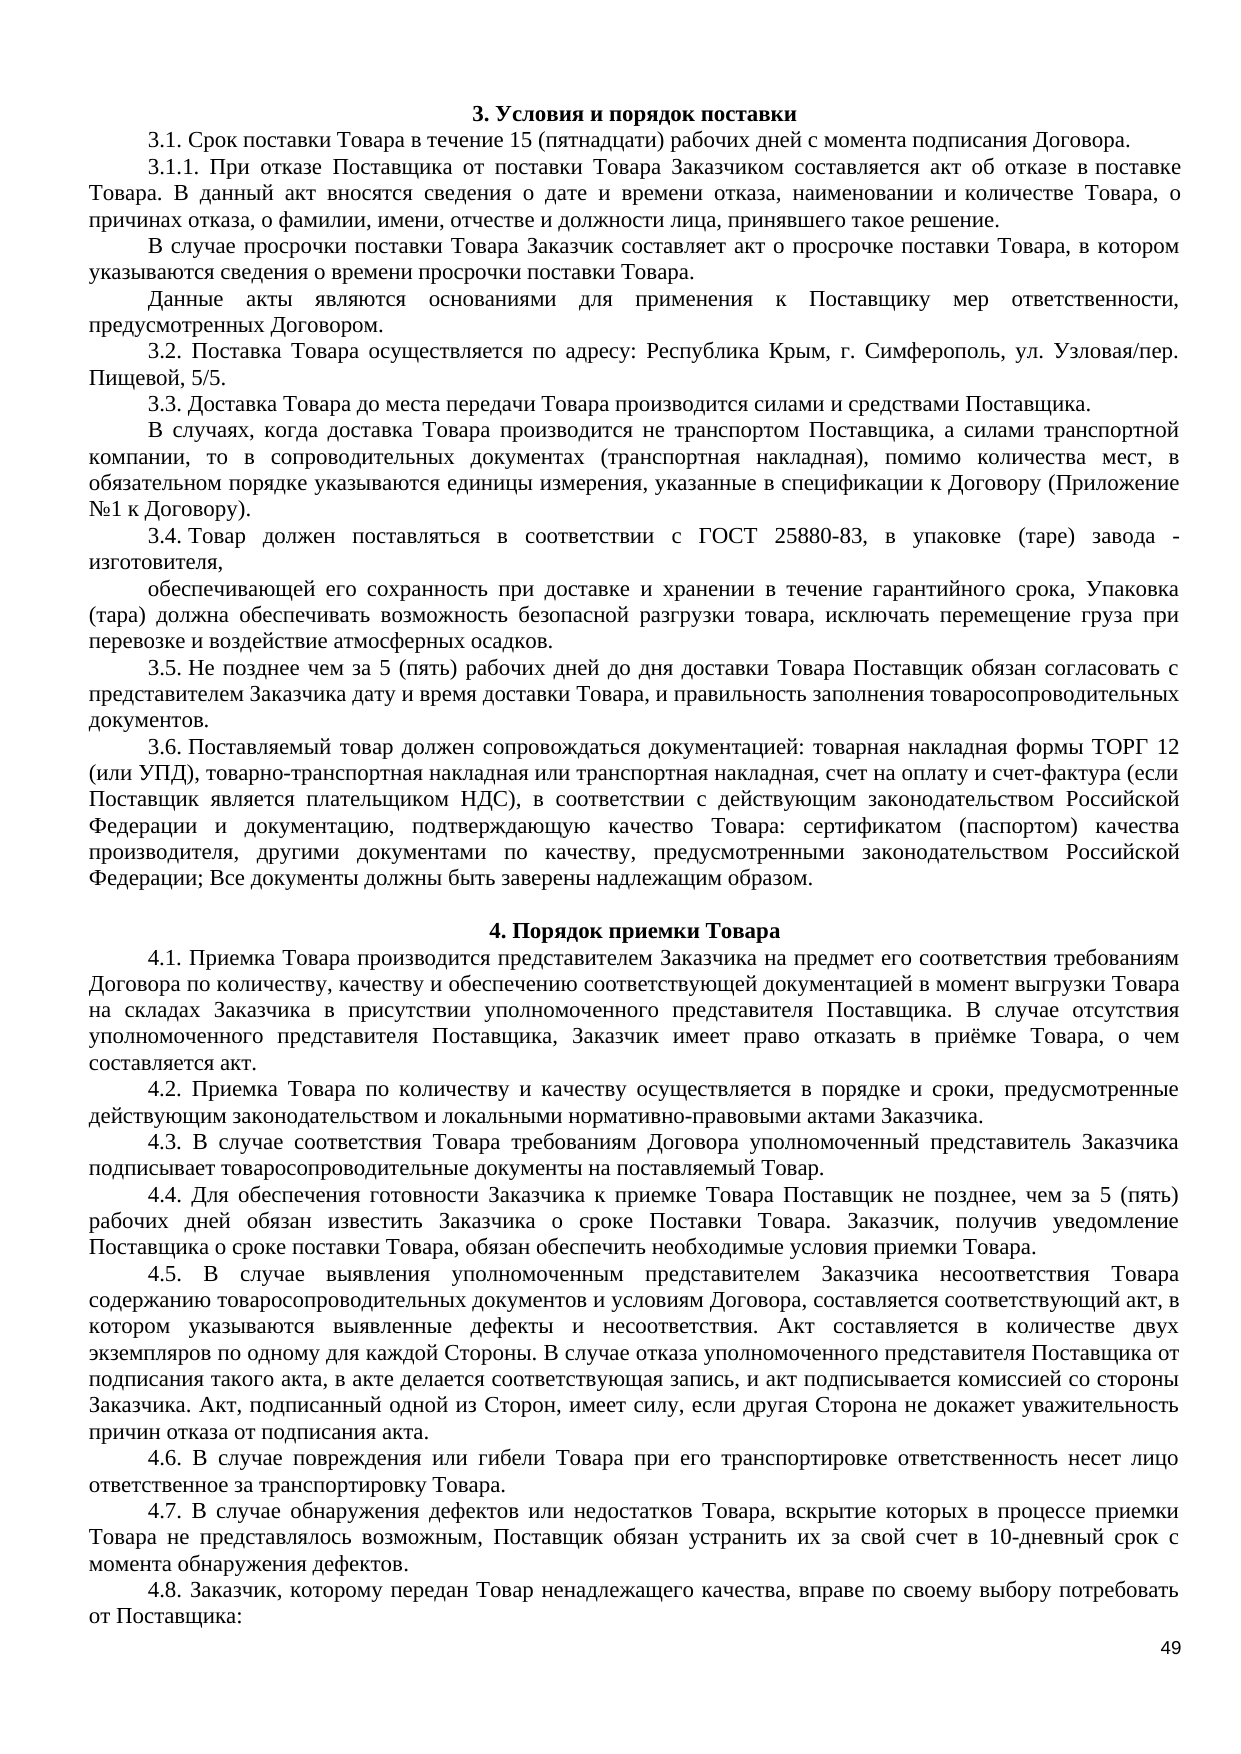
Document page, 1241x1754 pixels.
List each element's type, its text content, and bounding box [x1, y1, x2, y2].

text 3.1. Срок поставки Товара в течение 15 (пятнадцати) рабочих дней с момента подписания Договора. [89, 127, 1181, 153]
text 3.1.1. При отказе Поставщика от поставки Товара Заказчиком составляется акт об отказе в поставке Товара. В данный акт вносятся сведения о дате и времени отказа, наименовании и количестве Товара, о причинах отказа, о фамилии, имени, отчестве и должности лица, принявшего такое решение. [89, 153, 1181, 232]
text 4.8. Заказчик, которому передан Товар ненадлежащего качества, вправе по своему выбору потребовать от Поставщика: [89, 1576, 1181, 1629]
text 4.4. Для обеспечения готовности Заказчика к приемке Товара Поставщик не позднее, чем за 5 (пять) рабочих дней обязан известить Заказчика о сроке Поставки Товара. Заказчик, получив уведомление Поставщика о сроке поставки Товара, обязан обеспечить необходимые условия приемки Товара. [89, 1181, 1181, 1260]
text 4.1. Приемка Товара производится представителем Заказчика на предмет его соответствия требованиям Договора по количеству, качеству и обеспечению соответствующей документацией в момент выгрузки Товара на складах Заказчика в присутствии уполномоченного представителя Поставщика. В случае отсутствия уполномоченного представителя Поставщика, Заказчик имеет право отказать в приёмке Товара, о чем составляется акт. [89, 943, 1181, 1075]
text 4.2. Приемка Товара по количеству и качеству осуществляется в порядке и сроки, предусмотренные действующим законодательством и локальными нормативно-правовыми актами Заказчика. [89, 1075, 1181, 1128]
text Данные акты являются основаниями для применения к Поставщику мер ответственности, предусмотренных Договором. [89, 285, 1181, 337]
text 3. Условия и порядок поставки [89, 100, 1181, 127]
text обеспечивающей его сохранность при доставке и хранении в течение гарантийного срока, Упаковка (тара) должна обеспечивать возможность безопасной разгрузки товара, исключать перемещение груза при перевозке и воздействие атмосферных осадков. [89, 574, 1181, 654]
text 3.3. Доставка Товара до места передачи Товара производится силами и средствами Поставщика. [89, 390, 1181, 416]
text 3.4. Товар должен поставляться в соответствии с ГОСТ 25880-83, в упаковке (таре) завода - изготовителя, [89, 522, 1181, 574]
text 4.6. В случае повреждения или гибели Товара при его транспортировке ответственность несет лицо ответственное за транспортировку Товара. [89, 1444, 1181, 1497]
text В случае просрочки поставки Товара Заказчик составляет акт о просрочке поставки Товара, в котором указываются сведения о времени просрочки поставки Товара. [89, 232, 1181, 285]
text 4.3. В случае соответствия Товара требованиям Договора уполномоченный представитель Заказчика подписывает товаросопроводительные документы на поставляемый Товар. [89, 1128, 1180, 1181]
text В случаях, когда доставка Товара производится не транспортом Поставщика, а силами транспортной компании, то в сопроводительных документах (транспортная накладная), помимо количества мест, в обязательном порядке указываются единицы измерения, указанные в спецификации к Договору (Приложение №1 к Договору). [89, 416, 1181, 522]
text 3.2. Поставка Товара осуществляется по адресу: Республика Крым, г. Симферополь, ул. Узловая/пер. Пищевой, 5/5. [89, 337, 1181, 390]
text 4.5. В случае выявления уполномоченным представителем Заказчика несоответствия Товара содержанию товаросопроводительных документов и условиям Договора, составляется соответствующий акт, в котором указываются выявленные дефекты и несоответствия. Акт составляется в количестве двух экземпляров по одному для каждой Стороны. В случае отказа уполномоченного представителя Поставщика от подписания такого акта, в акте делается соответствующая запись, и акт подписывается комиссией со стороны Заказчика. Акт, подписанный одной из Сторон, имеет силу, если другая Сторона не докажет уважительность причин отказа от подписания акта. [89, 1260, 1181, 1444]
text 3.6. Поставляемый товар должен сопровождаться документацией: товарная накладная формы ТОРГ 12 (или УПД), товарно-транспортная накладная или транспортная накладная, счет на оплату и счет-фактура (если Поставщик является плательщиком НДС), в соответствии с действующим законодательством Российской Федерации и документацию, подтверждающую качество Товара: сертификатом (паспортом) качества производителя, другими документами по качеству, предусмотренными законодательством Российской Федерации; Все документы должны быть заверены надлежащим образом. [89, 733, 1181, 891]
text 4. Порядок приемки Товара [89, 917, 1181, 943]
text 4.7. В случае обнаружения дефектов или недостатков Товара, вскрытие которых в процессе приемки Товара не представлялось возможным, Поставщик обязан устранить их за свой счет в 10-дневный срок с момента обнаружения дефектов. [89, 1497, 1181, 1576]
text 3.5. Не позднее чем за 5 (пять) рабочих дней до дня доставки Товара Поставщик обязан согласовать с представителем Заказчика дату и время доставки Товара, и правильность заполнения товаросопроводительных документов. [89, 654, 1181, 733]
